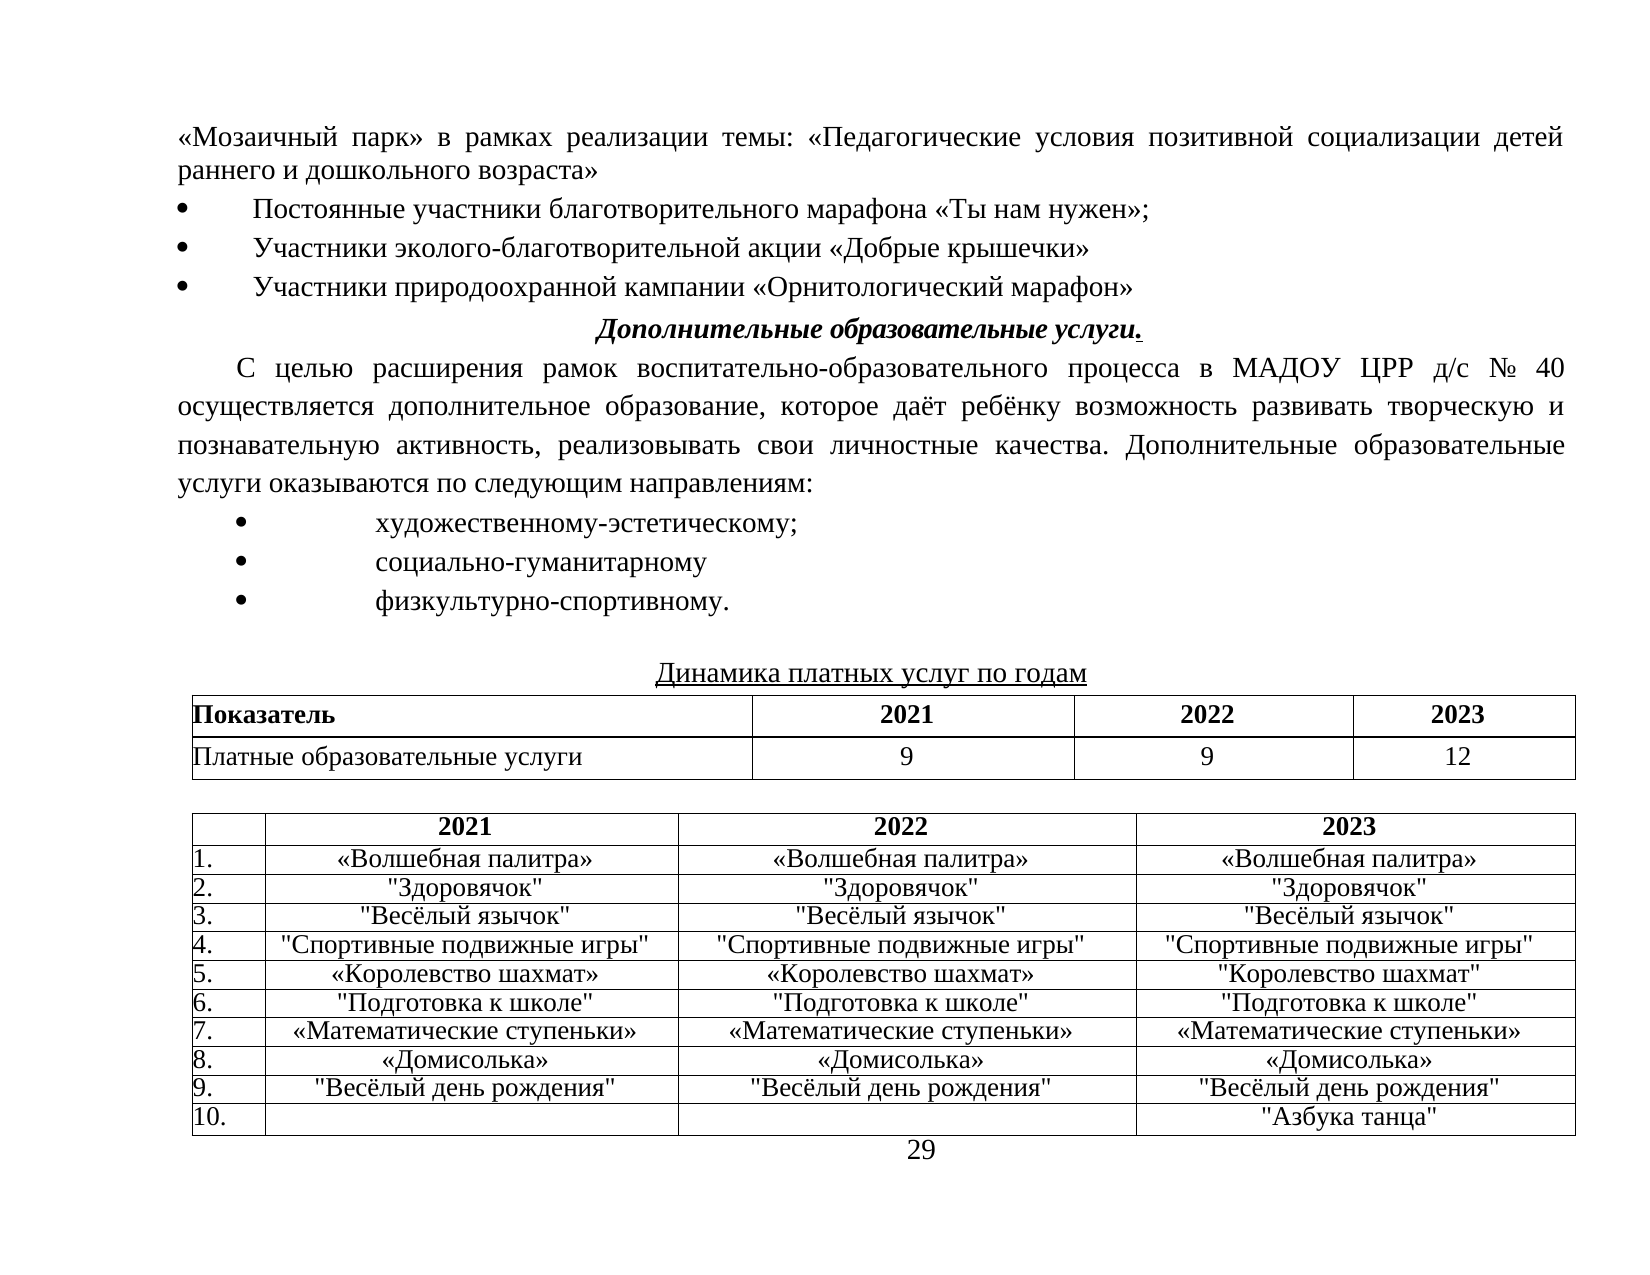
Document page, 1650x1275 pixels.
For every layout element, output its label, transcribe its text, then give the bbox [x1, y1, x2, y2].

list художественному-эстетическому; [177, 504, 1565, 539]
table_cell [266, 1104, 678, 1135]
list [177, 119, 1565, 186]
table_header 2022 [679, 814, 1136, 845]
table_cell "Подготовка к школе" [266, 990, 678, 1017]
subtitle Дополнительные образовательные услуги. [177, 312, 1565, 345]
table_cell "Подготовка к школе" [679, 990, 1136, 1017]
table_cell "Королевство шахмат" [1137, 961, 1575, 989]
table_cell 3. [193, 904, 265, 931]
table_cell «Королевство шахмат» [266, 961, 678, 989]
table_cell 2. [193, 875, 265, 902]
table_cell [679, 1104, 1136, 1135]
list Участники эколого-благотворительной акции «Добрые крышечки» [177, 230, 1565, 263]
table_cell «Королевство шахмат» [679, 961, 1136, 989]
table_cell "Весёлый день рождения" [266, 1076, 678, 1103]
table_cell 4. [193, 932, 265, 960]
table_header 2021 [266, 814, 678, 845]
table_cell 9 [1075, 738, 1353, 779]
table_header 2023 [1354, 696, 1575, 736]
table_cell 8. [193, 1047, 265, 1074]
table_cell "Весёлый язычок" [1137, 904, 1575, 931]
table_cell «Волшебная палитра» [679, 846, 1136, 874]
table_cell 10. [193, 1104, 265, 1135]
table_header 2023 [1137, 814, 1575, 845]
table_cell 9 [753, 738, 1074, 779]
table_cell "Подготовка к школе" [1137, 990, 1575, 1017]
table_cell "Весёлый язычок" [679, 904, 1136, 931]
table_header Показатель [193, 696, 752, 736]
text Динамика платных услуг по годам [177, 655, 1565, 688]
table_cell «Домисолька» [1137, 1047, 1575, 1074]
table_cell «Волшебная палитра» [1137, 846, 1575, 874]
table_cell "Здоровячок" [1137, 875, 1575, 902]
list Участники природоохранной кампании «Орнитологический марафон» [177, 269, 1565, 302]
table_cell «Математические ступеньки» [266, 1018, 678, 1046]
table_cell "Весёлый язычок" [266, 904, 678, 931]
table_header 2022 [1075, 696, 1353, 736]
table_header 2021 [753, 696, 1074, 736]
table_cell "Здоровячок" [679, 875, 1136, 902]
table_cell «Волшебная палитра» [266, 846, 678, 874]
table_cell 9. [193, 1076, 265, 1103]
table_cell 1. [193, 846, 265, 874]
table_cell "Здоровячок" [266, 875, 678, 902]
text С целью расширения рамок воспитательно-образовательного процесса в МАДОУ ЦРР д/с № 40 осуществляется дополнительное образование, которое даёт ребёнку возможность развивать творческую и познавательную активность, реализовывать свои личностные качества. Дополнительные образовательные услуги оказываются по следующим направлениям: [177, 350, 1565, 499]
table_cell «Математические ступеньки» [1137, 1018, 1575, 1046]
table_cell 12 [1354, 738, 1575, 779]
table_cell 7. [193, 1018, 265, 1046]
table_cell «Домисолька» [679, 1047, 1136, 1074]
table_cell "Весёлый день рождения" [679, 1076, 1136, 1103]
table_cell "Спортивные подвижные игры" [679, 932, 1136, 960]
list социально-гуманитарному [177, 544, 1565, 578]
table_cell "Азбука танца" [1137, 1104, 1575, 1135]
table_cell 5. [193, 961, 265, 989]
table_cell «Математические ступеньки» [679, 1018, 1136, 1046]
table_cell "Спортивные подвижные игры" [266, 932, 678, 960]
list физкультурно-спортивному. [177, 583, 1565, 617]
table_cell "Спортивные подвижные игры" [1137, 932, 1575, 960]
table_cell "Весёлый день рождения" [1137, 1076, 1575, 1103]
table_cell «Домисолька» [266, 1047, 678, 1074]
table_header [193, 814, 265, 845]
table_cell 6. [193, 990, 265, 1017]
table_cell Платные образовательные услуги [193, 738, 752, 779]
list Постоянные участники благотворительного марафона «Ты нам нужен»; [177, 191, 1565, 225]
